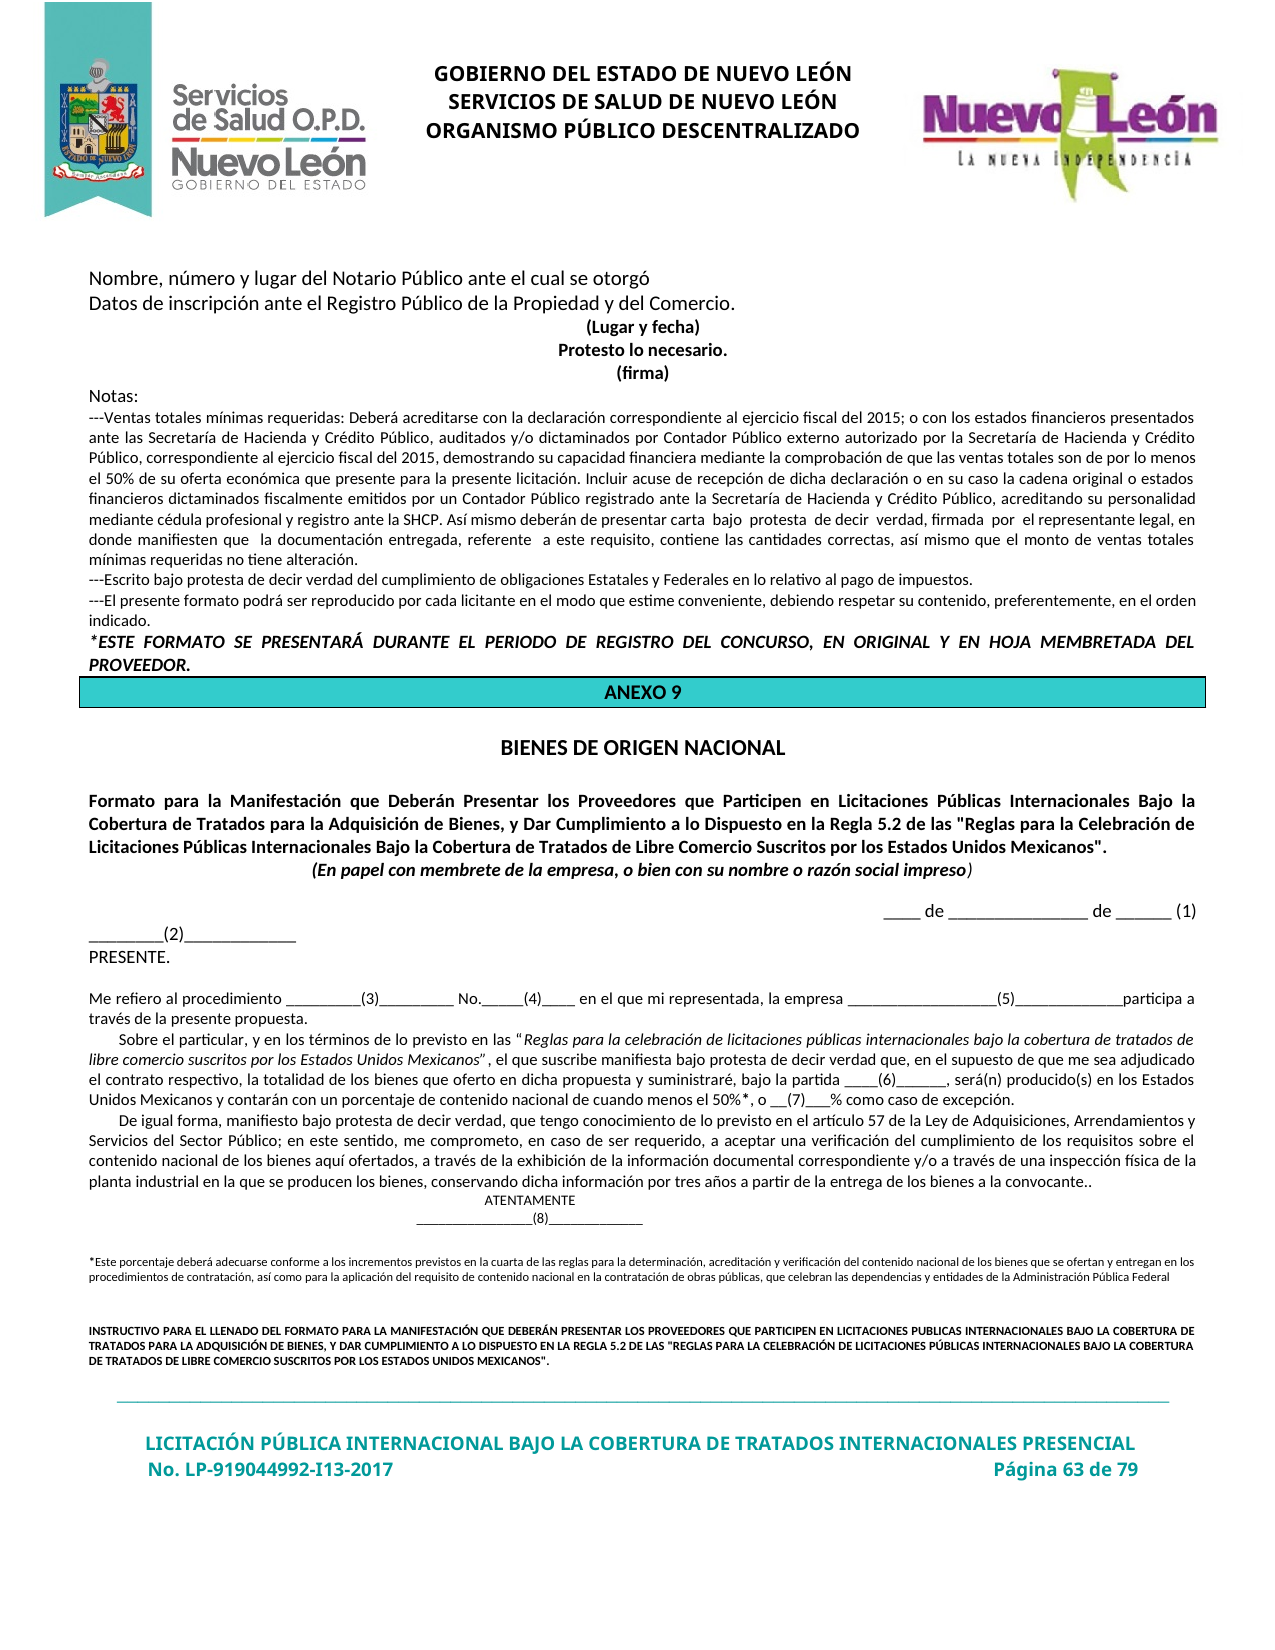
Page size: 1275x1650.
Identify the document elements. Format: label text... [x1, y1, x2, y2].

text De igual forma, manifiesto bajo protesta de decir verdad, que tengo conocimiento de lo previsto en el artículo 57 de la Ley de Adquisiciones, Arrendamientos y Servicios del Sector Público; en este sentido, me comprometo, en caso de ser requerido, a aceptar una verificación del cumplimiento de los requisitos sobre el contenido nacional de los bienes aquí ofertados, a través de la exhibición de la información documental correspondiente y/o a través de una inspección física de la planta industrial en la que se producen los bienes, conservando dicha información por tres años a partir de la entrega de los bienes a la convocante.. [89, 1110, 1197, 1191]
text Nombre, número y lugar del Notario Público ante el cual se otorgó [89, 265, 1197, 290]
text (Lugar y fecha) [89, 316, 1197, 338]
text ANEXO 9 [80, 678, 1205, 707]
text ---Escrito bajo protesta de decir verdad del cumplimiento de obligaciones Estatales y Federales en lo relativo al pago de impuestos. [89, 570, 1197, 590]
picture [15, 2, 1249, 229]
text ---El presente formato podrá ser reproducido por cada licitante en el modo que estime conveniente, debiendo respetar su contenido, preferentemente, en el orden indicado. [89, 590, 1197, 631]
text Me refiero al procedimiento _________(3)_________ No._____(4)____ en el que mi representada, la empresa __________________(5)_____________participa a través de la presente propuesta. [89, 988, 1197, 1029]
text Notas: [89, 384, 1197, 407]
text (firma) [89, 361, 1197, 384]
text (En papel con membrete de la empresa, o bien con su nombre o razón social impreso) [89, 858, 1197, 881]
text Datos de inscripción ante el Registro Público de la Propiedad y del Comercio. [89, 290, 1197, 316]
text ________(2)____________ [89, 922, 1197, 945]
text ---Ventas totales mínimas requeridas: Deberá acreditarse con la declaración correspondiente al ejercicio fiscal del 2015; o con los estados financieros presentados ante las Secretaría de Hacienda y Crédito Público, auditados y/o dictaminados por Contador Público externo autorizado por la Secretaría de Hacienda y Crédito Público, correspondiente al ejercicio fiscal del 2015, demostrando su capacidad financiera mediante la comprobación de que las ventas totales son de por lo menos el 50% de su oferta económica que presente para la presente licitación. Incluir acuse de recepción de dicha declaración o en su caso la cadena original o estados financieros dictaminados fiscalmente emitidos por un Contador Público registrado ante la Secretaría de Hacienda y Crédito Público, acreditando su personalidad mediante cédula profesional y registro ante la SHCP. Así mismo deberán de presentar carta bajo protesta de decir verdad, firmada por el representante legal, en donde manifiesten que la documentación entregada, referente a este requisito, contiene las cantidades correctas, así mismo que el monto de ventas totales mínimas requeridas no tiene alteración. [89, 407, 1197, 570]
text *ESTE FORMATO SE PRESENTARÁ DURANTE EL PERIODO DE REGISTRO DEL CONCURSO, EN ORIGINAL Y EN HOJA MEMBRETADA DEL PROVEEDOR. [89, 631, 1197, 676]
text Protesto lo necesario. [89, 338, 1197, 361]
text *Este porcentaje deberá adecuarse conforme a los incrementos previstos en la cuarta de las reglas para la determinación, acreditación y verificación del contenido nacional de los bienes que se ofertan y entregan en los procedimientos de contratación, así como para la aplicación del requisito de contenido nacional en la contratación de obras públicas, que celebran las dependencias y entidades de la Administración Pública Federal [89, 1254, 1197, 1285]
text BIENES DE ORIGEN NACIONAL [89, 733, 1197, 762]
text PRESENTE. [89, 945, 1197, 968]
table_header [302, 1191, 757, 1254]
text Sobre el particular, y en los términos de lo previsto en las “Reglas para la celebración de licitaciones públicas internacionales bajo la cobertura de tratados de libre comercio suscritos por los Estados Unidos Mexicanos”, el que suscribe manifiesta bajo protesta de decir verdad que, en el supuesto de que me sea adjudicado el contrato respectivo, la totalidad de los bienes que oferto en dicha propuesta y suministraré, bajo la partida ____(6)______, será(n) producido(s) en los Estados Unidos Mexicanos y contarán con un porcentaje de contenido nacional de cuando menos el 50%*, o __(7)___% como caso de excepción. [89, 1029, 1197, 1110]
text ____ de _______________ de ______ (1) [89, 899, 1197, 922]
text INSTRUCTIVO PARA EL LLENADO DEL FORMATO PARA LA MANIFESTACIÓN QUE DEBERÁN PRESENTAR LOS PROVEEDORES QUE PARTICIPEN EN LICITACIONES PUBLICAS INTERNACIONALES BAJO LA COBERTURA DE TRATADOS PARA LA ADQUISICIÓN DE BIENES, Y DAR CUMPLIMIENTO A LO DISPUESTO EN LA REGLA 5.2 DE LAS "REGLAS PARA LA CELEBRACIÓN DE LICITACIONES PÚBLICAS INTERNACIONALES BAJO LA COBERTURA DE TRATADOS DE LIBRE COMERCIO SUSCRITOS POR LOS ESTADOS UNIDOS MEXICANOS". [89, 1323, 1197, 1369]
title Formato para la Manifestación que Deberán Presentar los Proveedores que Participen en Licitaciones Públicas Internacionales Bajo la Cobertura de Tratados para la Adquisición de Bienes, y Dar Cumplimiento a lo Dispuesto en la Regla 5.2 de las "Reglas para la Celebración de Licitaciones Públicas Internacionales Bajo la Cobertura de Tratados de Libre Comercio Suscritos por los Estados Unidos Mexicanos". [89, 789, 1197, 858]
